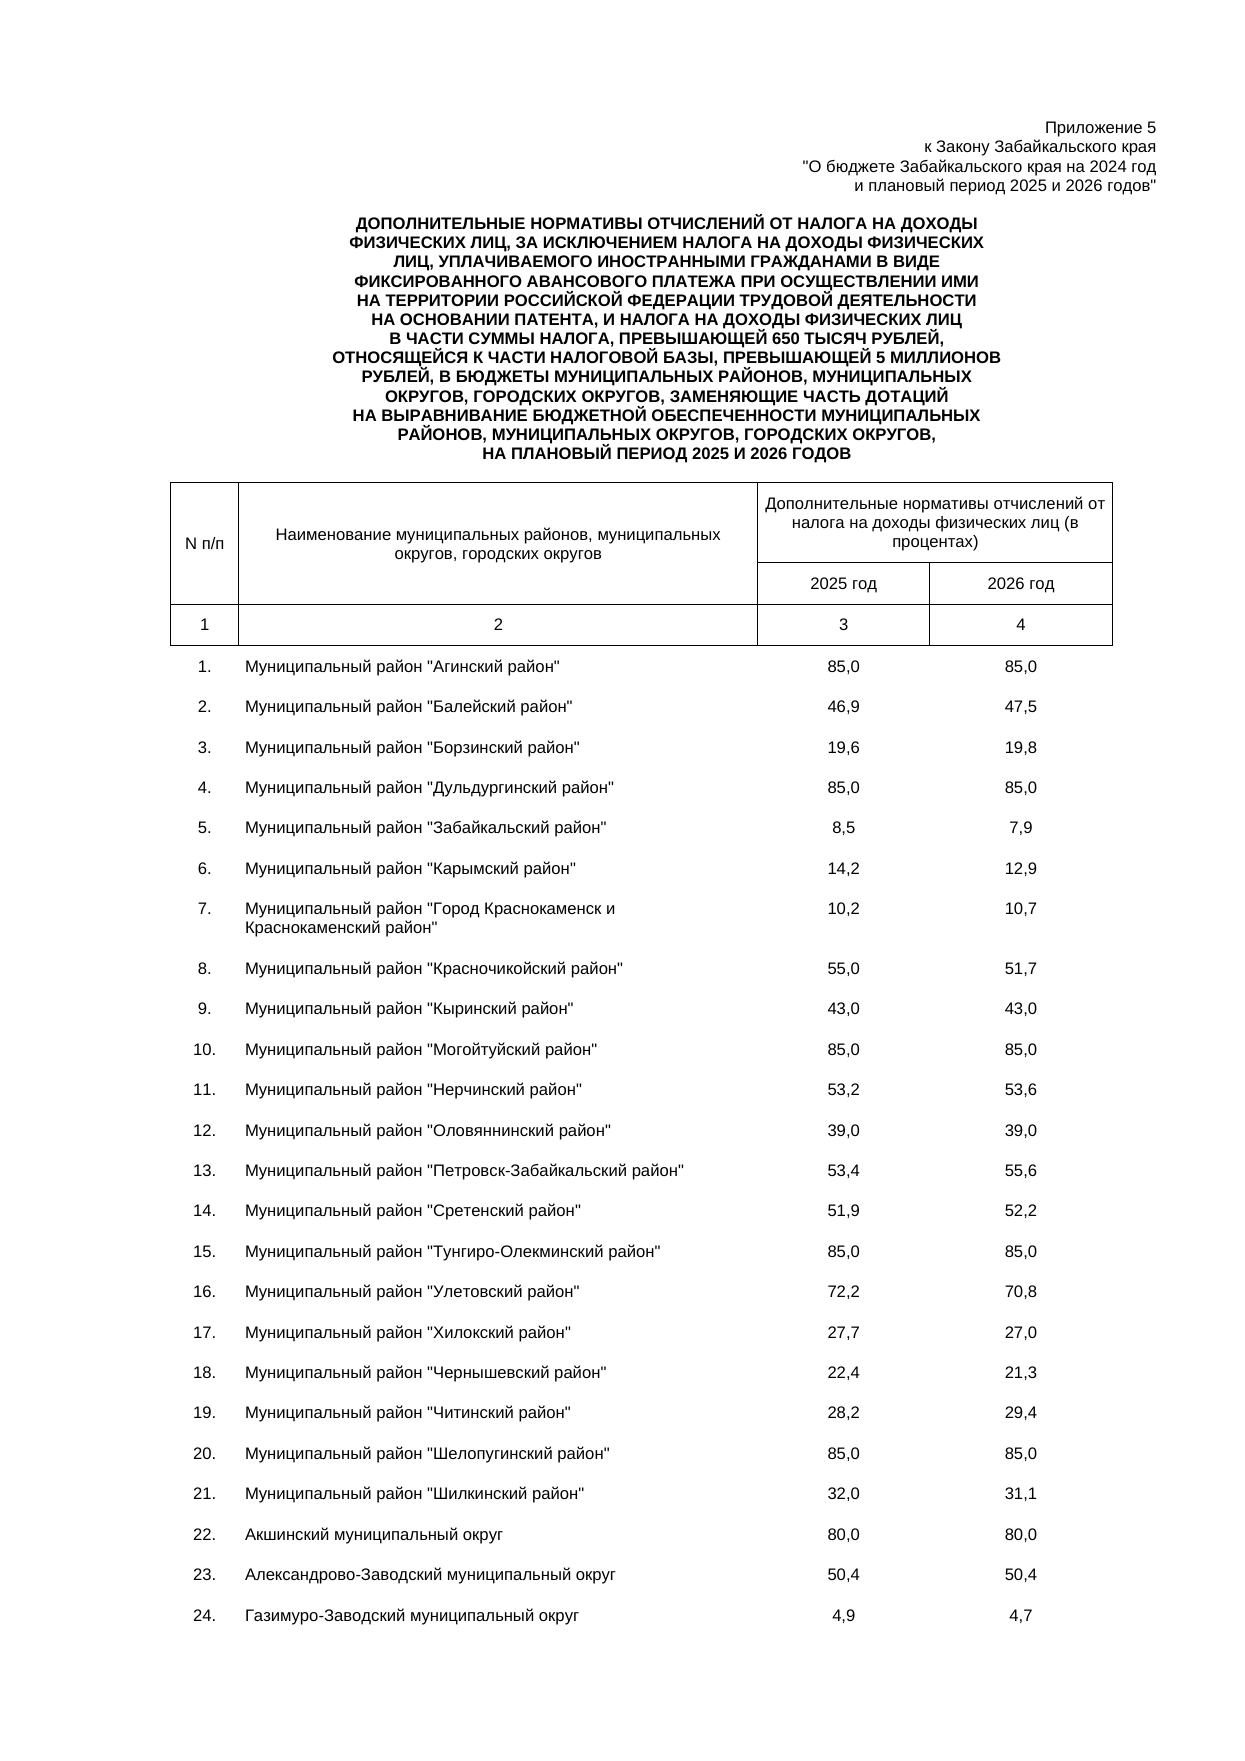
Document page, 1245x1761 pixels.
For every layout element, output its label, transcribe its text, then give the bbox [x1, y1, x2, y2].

table_cell Муниципальный район "Петровск-Забайкальский район" [238, 1150, 758, 1191]
table_cell 16. [171, 1271, 238, 1312]
table_cell 53,2 [758, 1069, 929, 1110]
table_cell 50,4 [929, 1554, 1112, 1595]
table_cell 2026 год [930, 563, 1112, 603]
table_cell 18. [171, 1352, 238, 1393]
table_cell 31,1 [929, 1474, 1112, 1514]
table_cell 52,2 [929, 1191, 1112, 1231]
table_cell 7. [171, 889, 238, 948]
table_cell 80,0 [758, 1514, 929, 1554]
table_cell 72,2 [758, 1271, 929, 1312]
table_cell 2 [239, 605, 757, 645]
table_cell Акшинский муниципальный округ [238, 1514, 758, 1554]
table_cell 2. [171, 686, 238, 727]
table_cell Муниципальный район "Чернышевский район" [238, 1352, 758, 1393]
text ФИЗИЧЕСКИХ ЛИЦ, ЗА ИСКЛЮЧЕНИЕМ НАЛОГА НА ДОХОДЫ ФИЗИЧЕСКИХ [177, 233, 1156, 252]
table_cell 85,0 [758, 1029, 929, 1069]
table_cell Муниципальный район "Тунгиро-Олекминский район" [238, 1231, 758, 1271]
table_cell 12,9 [929, 848, 1112, 888]
table_cell 85,0 [758, 767, 929, 808]
text ОКРУГОВ, ГОРОДСКИХ ОКРУГОВ, ЗАМЕНЯЮЩИЕ ЧАСТЬ ДОТАЦИЙ [177, 386, 1156, 406]
table_cell 51,9 [758, 1191, 929, 1231]
table_cell Муниципальный район "Город Краснокаменск и Краснокаменский район" [238, 889, 758, 948]
table_cell Муниципальный район "Борзинский район" [238, 727, 758, 767]
table_cell 43,0 [758, 989, 929, 1029]
table_cell Муниципальный район "Дульдургинский район" [238, 767, 758, 808]
text РАЙОНОВ, МУНИЦИПАЛЬНЫХ ОКРУГОВ, ГОРОДСКИХ ОКРУГОВ, [177, 425, 1156, 444]
table_cell 55,6 [929, 1150, 1112, 1191]
table_cell 10. [171, 1029, 238, 1069]
table_cell 14,2 [758, 848, 929, 888]
table_cell 39,0 [929, 1110, 1112, 1150]
table_cell 46,9 [758, 686, 929, 727]
table_cell 10,2 [758, 889, 929, 948]
text и плановый период 2025 и 2026 годов" [177, 176, 1156, 195]
table_cell 1 [171, 605, 238, 645]
text НА ПЛАНОВЫЙ ПЕРИОД 2025 И 2026 ГОДОВ [177, 444, 1156, 463]
text ЛИЦ, УПЛАЧИВАЕМОГО ИНОСТРАННЫМИ ГРАЖДАНАМИ В ВИДЕ [177, 252, 1156, 271]
table_cell Муниципальный район "Карымский район" [238, 848, 758, 888]
table_cell Муниципальный район "Хилокский район" [238, 1312, 758, 1352]
table_cell Муниципальный район "Шелопугинский район" [238, 1433, 758, 1473]
table_cell Муниципальный район "Балейский район" [238, 686, 758, 727]
table_cell 24. [171, 1595, 238, 1635]
table_cell 13. [171, 1150, 238, 1191]
table_cell 85,0 [929, 1433, 1112, 1473]
table_cell 10,7 [929, 889, 1112, 948]
table_cell 27,7 [758, 1312, 929, 1352]
table_cell 4,7 [929, 1595, 1112, 1635]
table_cell 32,0 [758, 1474, 929, 1514]
table_cell 9. [171, 989, 238, 1029]
table_cell Муниципальный район "Забайкальский район" [238, 808, 758, 848]
table_cell 7,9 [929, 808, 1112, 848]
table_cell 85,0 [929, 1029, 1112, 1069]
table_cell 50,4 [758, 1554, 929, 1595]
table_cell 6. [171, 848, 238, 888]
text ДОПОЛНИТЕЛЬНЫЕ НОРМАТИВЫ ОТЧИСЛЕНИЙ ОТ НАЛОГА НА ДОХОДЫ [177, 214, 1156, 233]
text ФИКСИРОВАННОГО АВАНСОВОГО ПЛАТЕЖА ПРИ ОСУЩЕСТВЛЕНИИ ИМИ [177, 271, 1156, 291]
table_cell Муниципальный район "Улетовский район" [238, 1271, 758, 1312]
text НА ВЫРАВНИВАНИЕ БЮДЖЕТНОЙ ОБЕСПЕЧЕННОСТИ МУНИЦИПАЛЬНЫХ [177, 406, 1156, 425]
table_cell 4. [171, 767, 238, 808]
table_cell 1. [171, 646, 238, 686]
table_cell 19,8 [929, 727, 1112, 767]
text НА ТЕРРИТОРИИ РОССИЙСКОЙ ФЕДЕРАЦИИ ТРУДОВОЙ ДЕЯТЕЛЬНОСТИ [177, 291, 1156, 310]
table_cell 85,0 [929, 767, 1112, 808]
table_cell Муниципальный район "Могойтуйский район" [238, 1029, 758, 1069]
table_cell 17. [171, 1312, 238, 1352]
table_cell 85,0 [758, 1433, 929, 1473]
table_cell 70,8 [929, 1271, 1112, 1312]
text РУБЛЕЙ, В БЮДЖЕТЫ МУНИЦИПАЛЬНЫХ РАЙОНОВ, МУНИЦИПАЛЬНЫХ [177, 367, 1156, 386]
table_cell 53,6 [929, 1069, 1112, 1110]
table_cell Муниципальный район "Шилкинский район" [238, 1474, 758, 1514]
table_cell 85,0 [758, 646, 929, 686]
table_cell 22,4 [758, 1352, 929, 1393]
table_cell 5. [171, 808, 238, 848]
table_header N п/п [171, 483, 238, 603]
table_cell 15. [171, 1231, 238, 1271]
table_cell 3 [758, 605, 929, 645]
table_cell 4 [930, 605, 1112, 645]
table_cell 20. [171, 1433, 238, 1473]
table_cell 8,5 [758, 808, 929, 848]
text "О бюджете Забайкальского края на 2024 год [177, 156, 1156, 176]
table_cell 11. [171, 1069, 238, 1110]
table_cell 22. [171, 1514, 238, 1554]
table_cell Муниципальный район "Оловяннинский район" [238, 1110, 758, 1150]
table_cell 2025 год [758, 563, 929, 603]
text НА ОСНОВАНИИ ПАТЕНТА, И НАЛОГА НА ДОХОДЫ ФИЗИЧЕСКИХ ЛИЦ [177, 310, 1156, 329]
table_cell Муниципальный район "Кыринский район" [238, 989, 758, 1029]
table_cell 14. [171, 1191, 238, 1231]
table_cell Муниципальный район "Нерчинский район" [238, 1069, 758, 1110]
table_cell 85,0 [929, 646, 1112, 686]
table_cell Газимуро-Заводский муниципальный округ [238, 1595, 758, 1635]
table_cell Муниципальный район "Агинский район" [238, 646, 758, 686]
table_header Дополнительные нормативы отчислений от налога на доходы физических лиц (в процентах) [758, 483, 1112, 562]
table_cell 23. [171, 1554, 238, 1595]
table_cell 39,0 [758, 1110, 929, 1150]
table_cell Муниципальный район "Красночикойский район" [238, 948, 758, 988]
table_cell 3. [171, 727, 238, 767]
table_cell 12. [171, 1110, 238, 1150]
table_header Наименование муниципальных районов, муниципальных округов, городских округов [239, 483, 757, 603]
table_cell 19. [171, 1393, 238, 1433]
text Приложение 5 [177, 118, 1156, 137]
table_cell Муниципальный район "Читинский район" [238, 1393, 758, 1433]
table_cell 8. [171, 948, 238, 988]
table_cell 53,4 [758, 1150, 929, 1191]
table_cell 21. [171, 1474, 238, 1514]
table_cell 85,0 [758, 1231, 929, 1271]
table_cell 85,0 [929, 1231, 1112, 1271]
table_cell 55,0 [758, 948, 929, 988]
table_cell 43,0 [929, 989, 1112, 1029]
table_cell 21,3 [929, 1352, 1112, 1393]
table_cell 4,9 [758, 1595, 929, 1635]
text В ЧАСТИ СУММЫ НАЛОГА, ПРЕВЫШАЮЩЕЙ 650 ТЫСЯЧ РУБЛЕЙ, [177, 329, 1156, 348]
table_cell 51,7 [929, 948, 1112, 988]
text к Закону Забайкальского края [177, 137, 1156, 156]
table_cell Александрово-Заводский муниципальный округ [238, 1554, 758, 1595]
table_cell Муниципальный район "Сретенский район" [238, 1191, 758, 1231]
table_cell 19,6 [758, 727, 929, 767]
table_cell 29,4 [929, 1393, 1112, 1433]
table_cell 28,2 [758, 1393, 929, 1433]
text ОТНОСЯЩЕЙСЯ К ЧАСТИ НАЛОГОВОЙ БАЗЫ, ПРЕВЫШАЮЩЕЙ 5 МИЛЛИОНОВ [177, 348, 1156, 367]
table_cell 27,0 [929, 1312, 1112, 1352]
table_cell 47,5 [929, 686, 1112, 727]
table_cell 80,0 [929, 1514, 1112, 1554]
